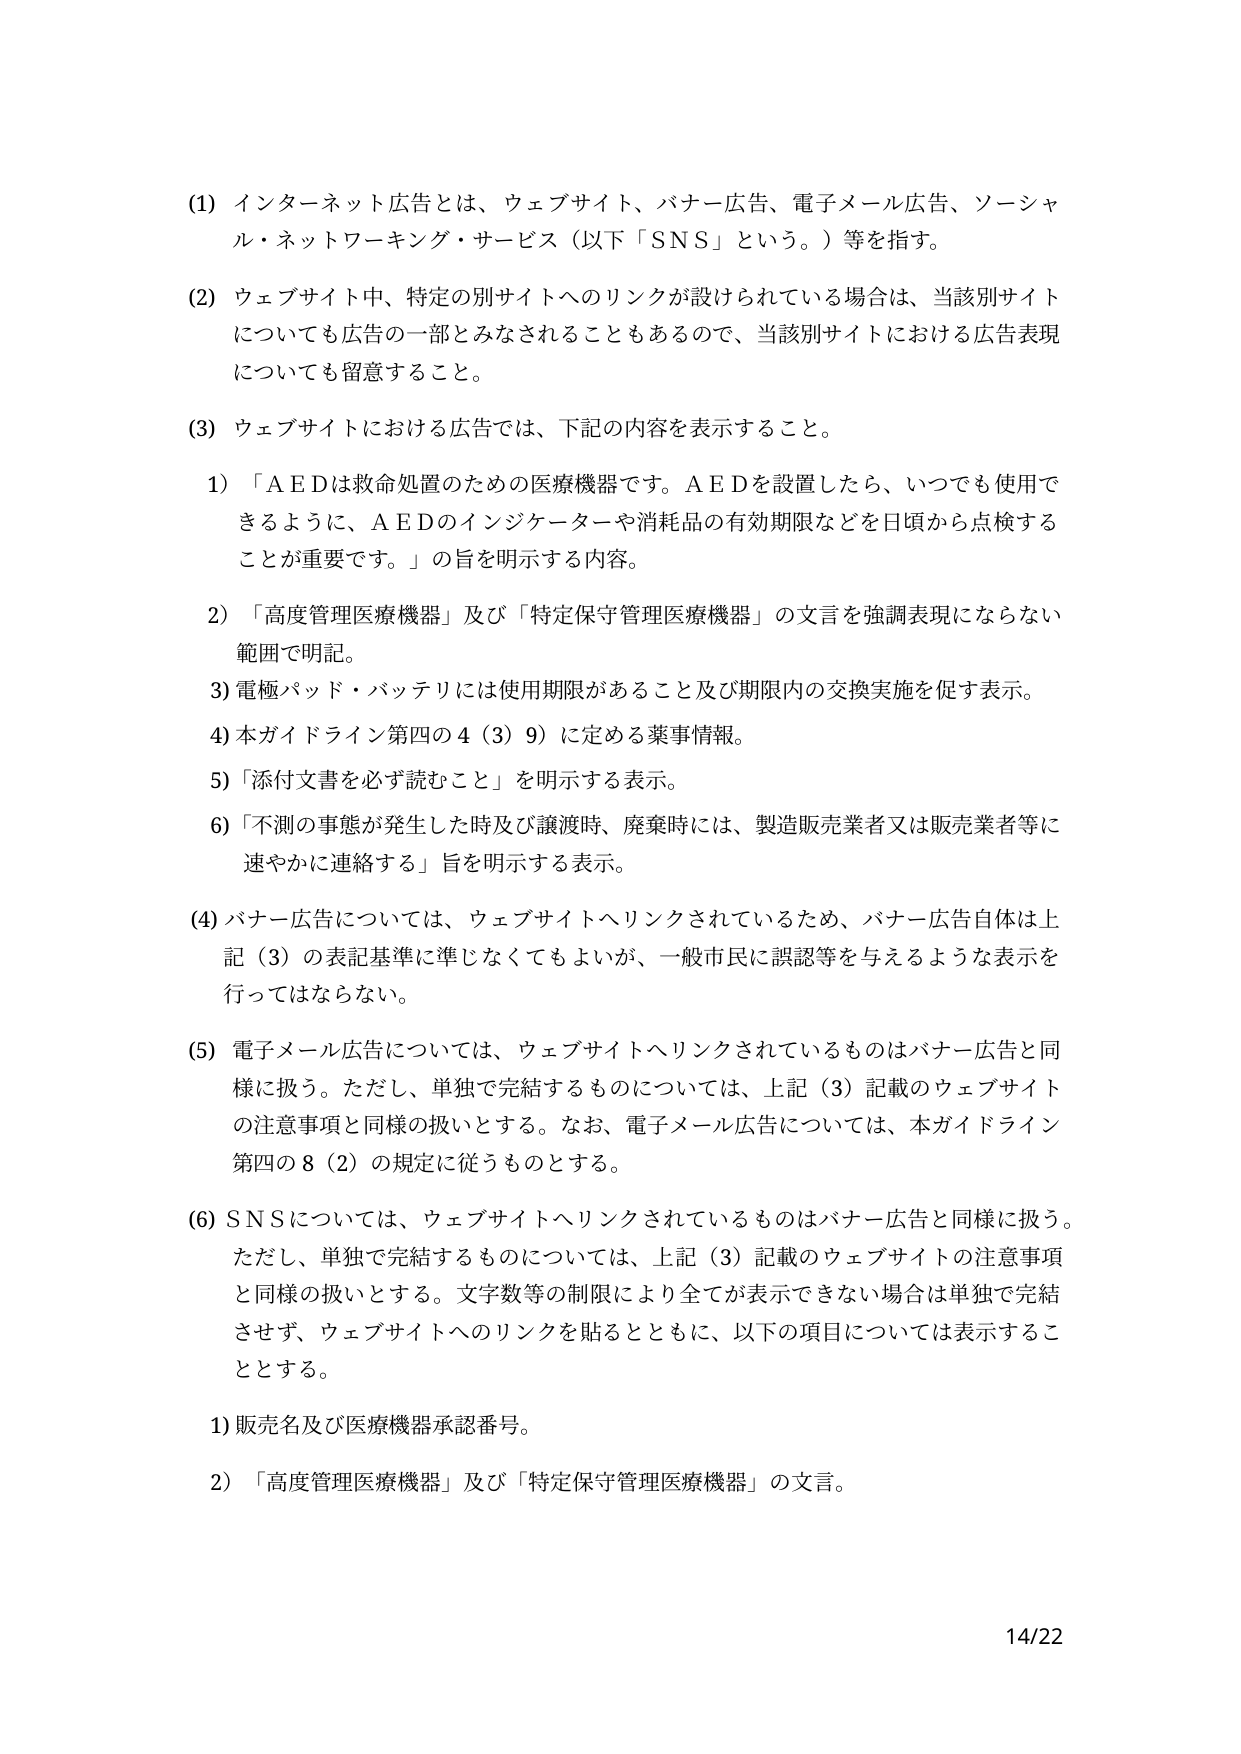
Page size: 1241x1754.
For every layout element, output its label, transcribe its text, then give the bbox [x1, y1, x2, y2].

text (4) バナー広告については、ウェブサイトへリンクされているため、バナー広告自体は上記（3）の表記基準に準じなくてもよいが、一般市民に誤認等を与えるような表示を行ってはならない。 [190, 899, 1063, 1012]
text 6)「不測の事態が発生した時及び譲渡時、廃棄時には、製造販売業者又は販売業者等に速やかに連絡する」旨を明示する表示。 [210, 806, 1063, 881]
text 5)「添付文書を必ず読むこと」を明示する表示。 [210, 761, 1063, 798]
text (5) 電子メール広告については、ウェブサイトへリンクされているものはバナー広告と同様に扱う。ただし、単独で完結するものについては、上記（3）記載のウェブサイトの注意事項と同様の扱いとする。なお、電子メール広告については、本ガイドライン第四の8（2）の規定に従うものとする。 [188, 1031, 1063, 1181]
text 4) 本ガイドライン第四の4（3）9）に定める薬事情報。 [210, 716, 1063, 753]
text (1) インターネット広告とは、ウェブサイト、バナー広告、電子メール広告、ソーシャル・ネットワーキング・サービス（以下「ＳＮＳ」という。）等を指す。 [188, 183, 1063, 258]
text (6) ＳＮＳについては、ウェブサイトへリンクされているものはバナー広告と同様に扱う。ただし、単独で完結するものについては、上記（3）記載のウェブサイトの注意事項と同様の扱いとする。文字数等の制限により全てが表示できない場合は単独で完結させず、ウェブサイトへのリンクを貼るとともに、以下の項目については表示することとする。 [188, 1199, 1063, 1387]
text 1）「ＡＥＤは救命処置のための医療機器です。ＡＥＤを設置したら、いつでも使用できるように、ＡＥＤのインジケーターや消耗品の有効期限などを日頃から点検することが重要です。」の旨を明示する内容。 [207, 464, 1063, 577]
text (2) ウェブサイト中、特定の別サイトへのリンクが設けられている場合は、当該別サイトについても広告の一部とみなされることもあるので、当該別サイトにおける広告表現についても留意すること。 [188, 277, 1063, 389]
text 2）「高度管理医療機器」及び「特定保守管理医療機器」の文言。 [210, 1462, 1063, 1499]
text 3) 電極パッド・バッテリには使用期限があること及び期限内の交換実施を促す表示。 [210, 671, 1063, 708]
text 2）「高度管理医療機器」及び「特定保守管理医療機器」の文言を強調表現にならない範囲で明記。 [207, 596, 1063, 671]
text 1) 販売名及び医療機器承認番号。 [210, 1406, 1063, 1443]
text (3) ウェブサイトにおける広告では、下記の内容を表示すること。 [188, 408, 1063, 446]
